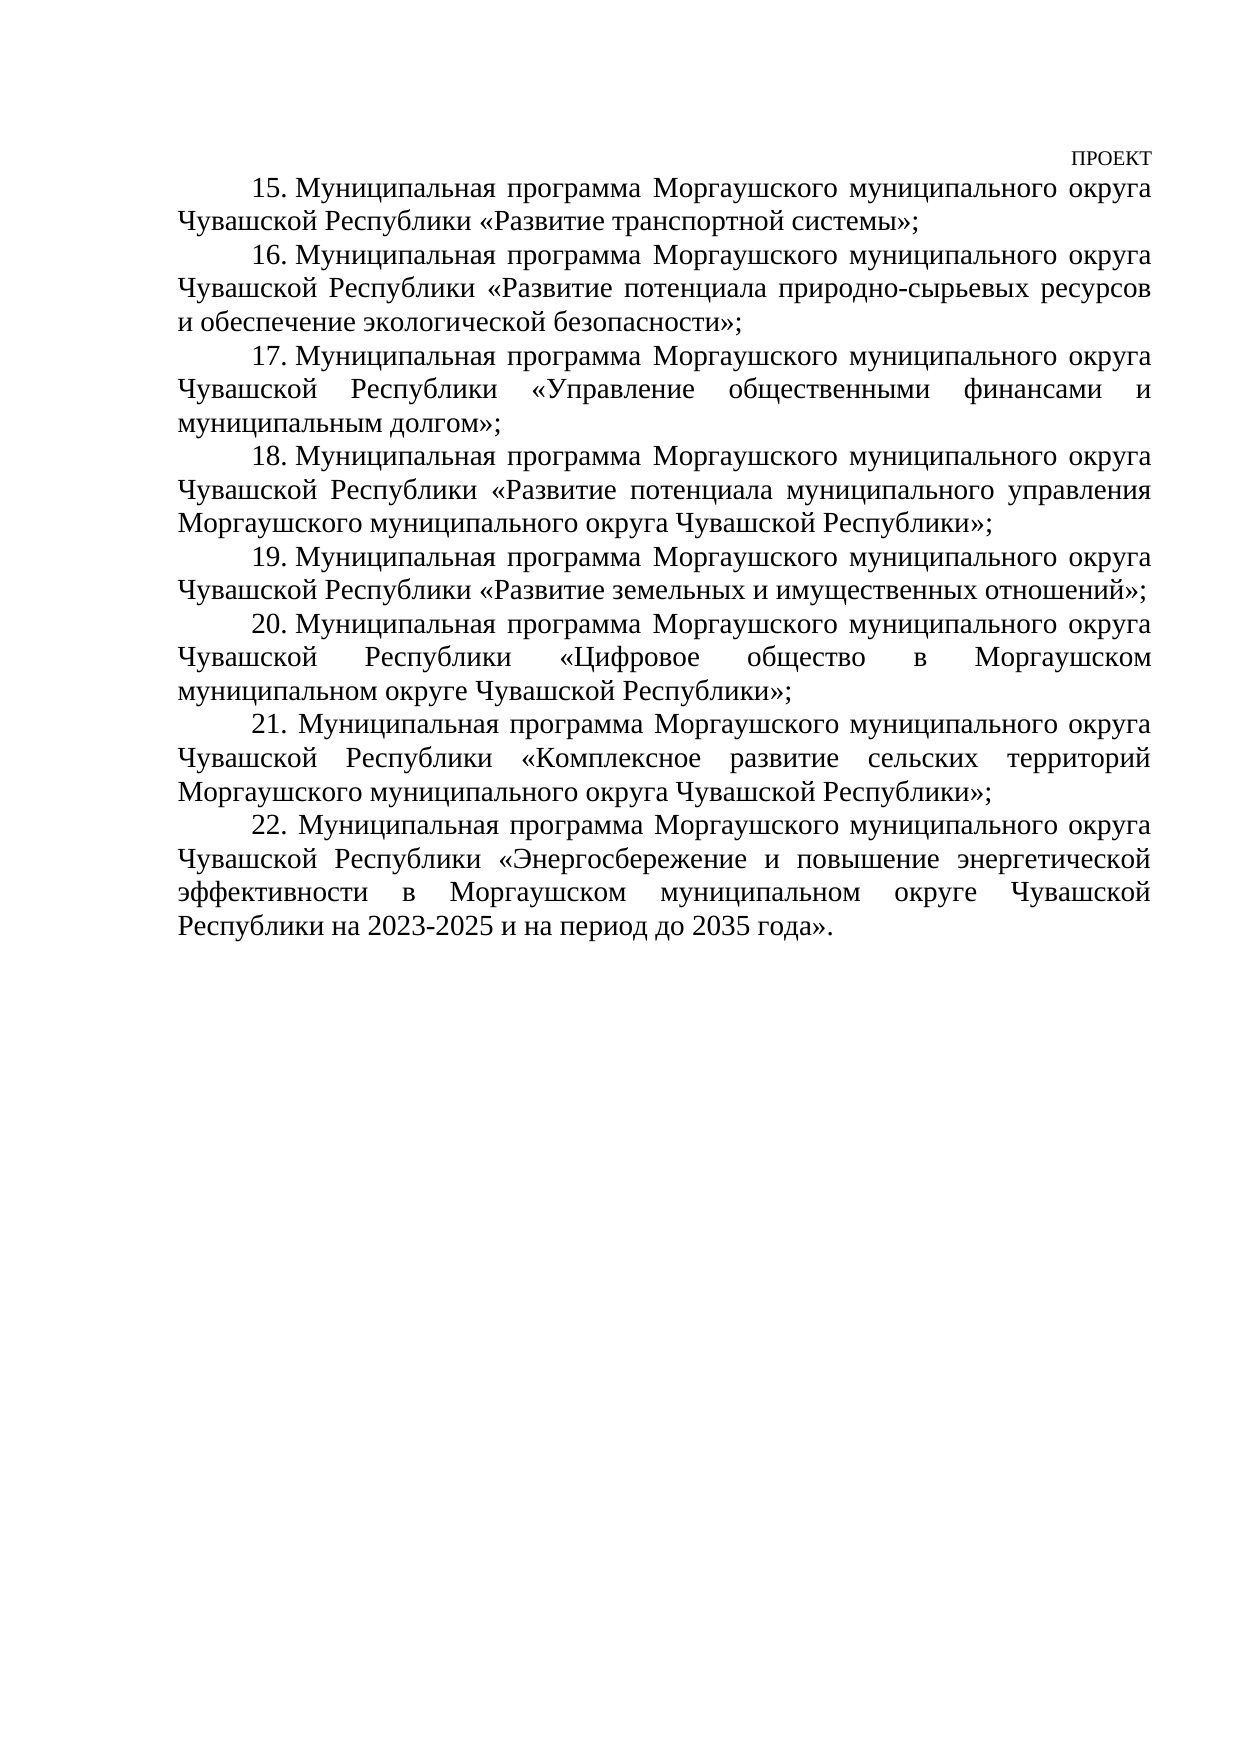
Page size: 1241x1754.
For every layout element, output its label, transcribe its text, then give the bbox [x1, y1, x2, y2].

text 22. Муниципальная программа Моргаушского муниципального округа Чувашской Республики «Энергосбережение и повышение энергетической эффективности в Моргаушском муниципальном округе Чувашской Республики на 2023-2025 и на период до 2035 года». [177, 807, 1152, 941]
text 16. Муниципальная программа Моргаушского муниципального округа Чувашской Республики «Развитие потенциала природно-сырьевых ресурсов и обеспечение экологической безопасности»; [177, 237, 1152, 338]
text 18. Муниципальная программа Моргаушского муниципального округа Чувашской Республики «Развитие потенциала муниципального управления Моргаушского муниципального округа Чувашской Республики»; [177, 438, 1152, 539]
text 20. Муниципальная программа Моргаушского муниципального округа Чувашской Республики «Цифровое общество в Моргаушском муниципальном округе Чувашской Республики»; [177, 606, 1152, 707]
text 15. Муниципальная программа Моргаушского муниципального округа Чувашской Республики «Развитие транспортной системы»; [177, 170, 1152, 237]
text 21. Муниципальная программа Моргаушского муниципального округа Чувашской Республики «Комплексное развитие сельских территорий Моргаушского муниципального округа Чувашской Республики»; [177, 707, 1152, 807]
text 19. Муниципальная программа Моргаушского муниципального округа Чувашской Республики «Развитие земельных и имущественных отношений»; [177, 539, 1152, 606]
text 17. Муниципальная программа Моргаушского муниципального округа Чувашской Республики «Управление общественными финансами и муниципальным долгом»; [177, 338, 1152, 438]
